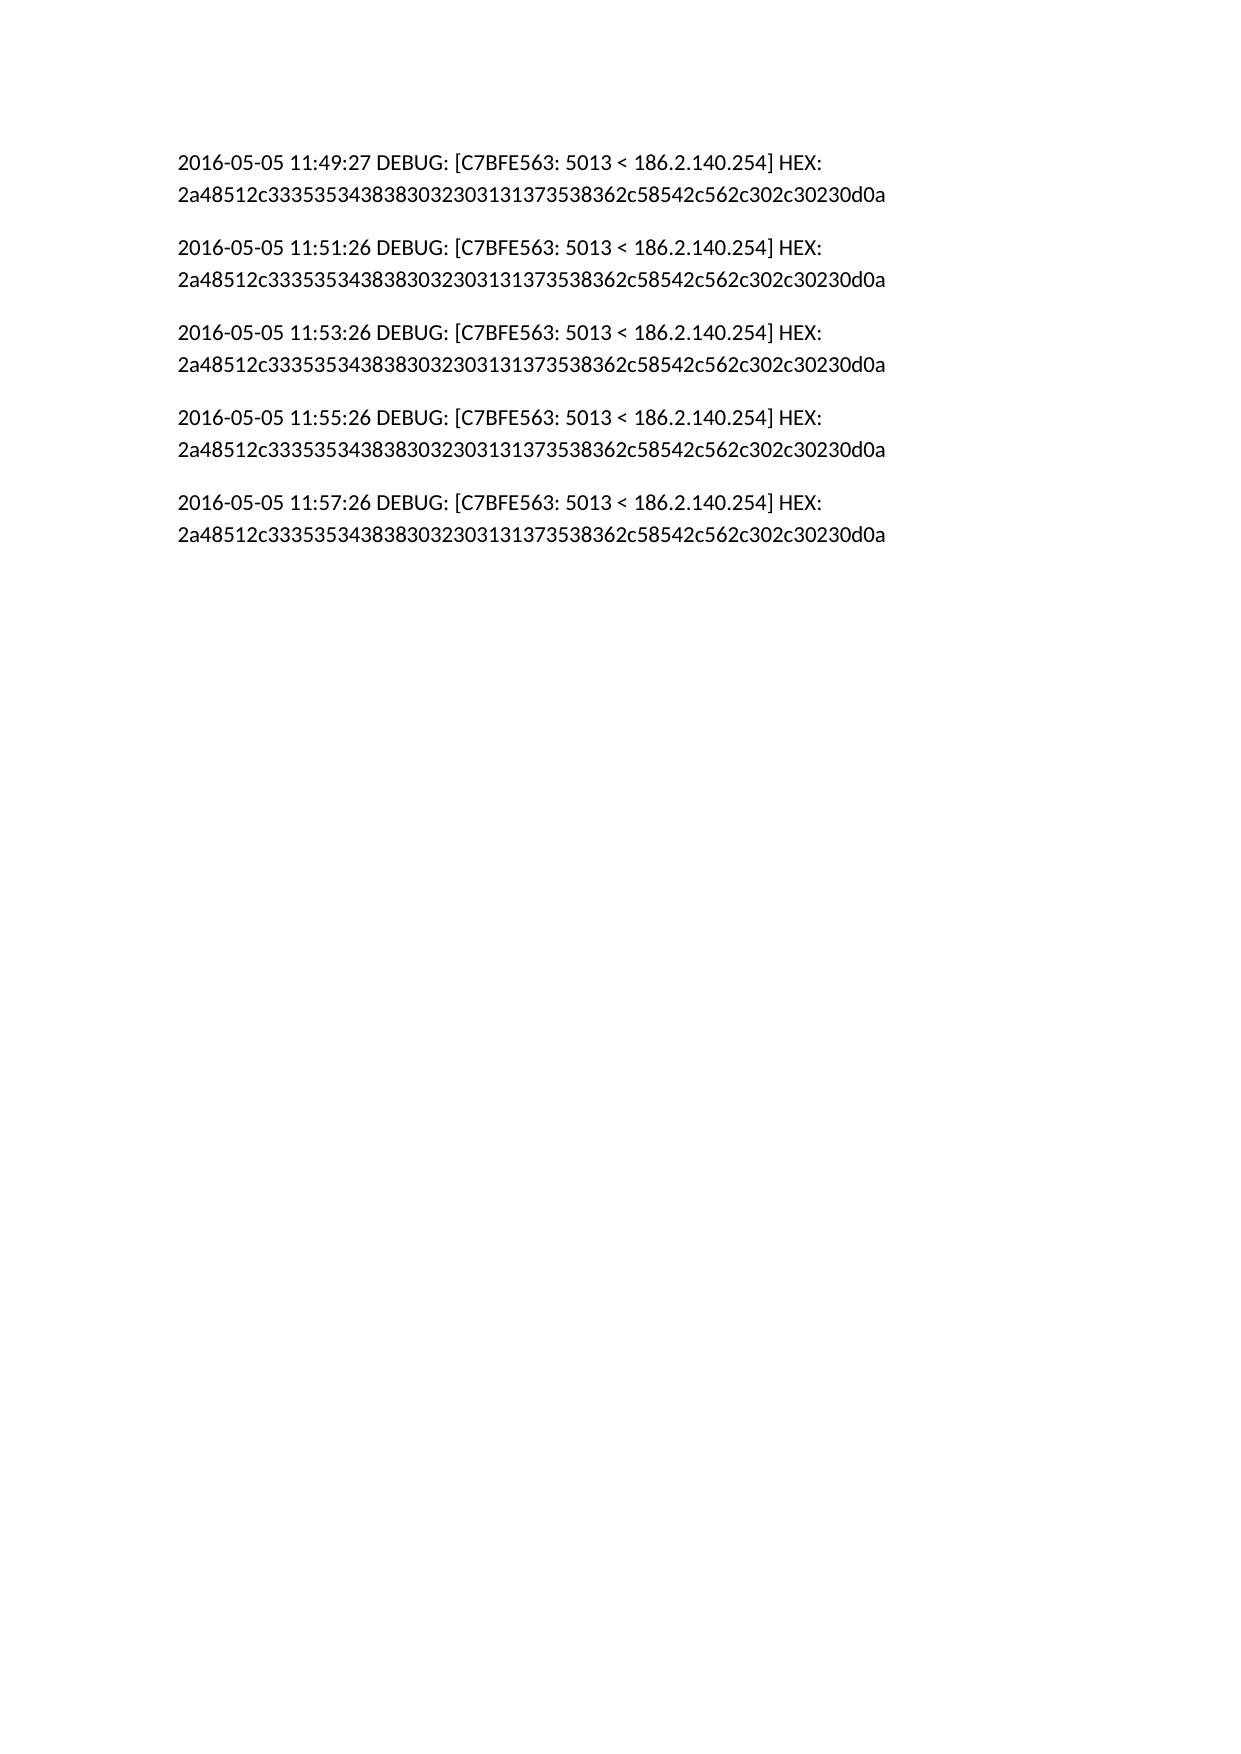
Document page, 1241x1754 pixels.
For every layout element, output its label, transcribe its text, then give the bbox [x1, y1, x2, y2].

text 2016-05-05 11:49:27 DEBUG: [C7BFE563: 5013 < 186.2.140.254] HEX: 2a48512c3335353438383032303131373538362c58542c562c302c30230d0a [177, 148, 1063, 208]
text 2016-05-05 11:57:26 DEBUG: [C7BFE563: 5013 < 186.2.140.254] HEX: 2a48512c3335353438383032303131373538362c58542c562c302c30230d0a [177, 488, 1063, 549]
text 2016-05-05 11:51:26 DEBUG: [C7BFE563: 5013 < 186.2.140.254] HEX: 2a48512c3335353438383032303131373538362c58542c562c302c30230d0a [177, 233, 1063, 293]
text 2016-05-05 11:55:26 DEBUG: [C7BFE563: 5013 < 186.2.140.254] HEX: 2a48512c3335353438383032303131373538362c58542c562c302c30230d0a [177, 403, 1063, 463]
text 2016-05-05 11:53:26 DEBUG: [C7BFE563: 5013 < 186.2.140.254] HEX: 2a48512c3335353438383032303131373538362c58542c562c302c30230d0a [177, 318, 1063, 378]
